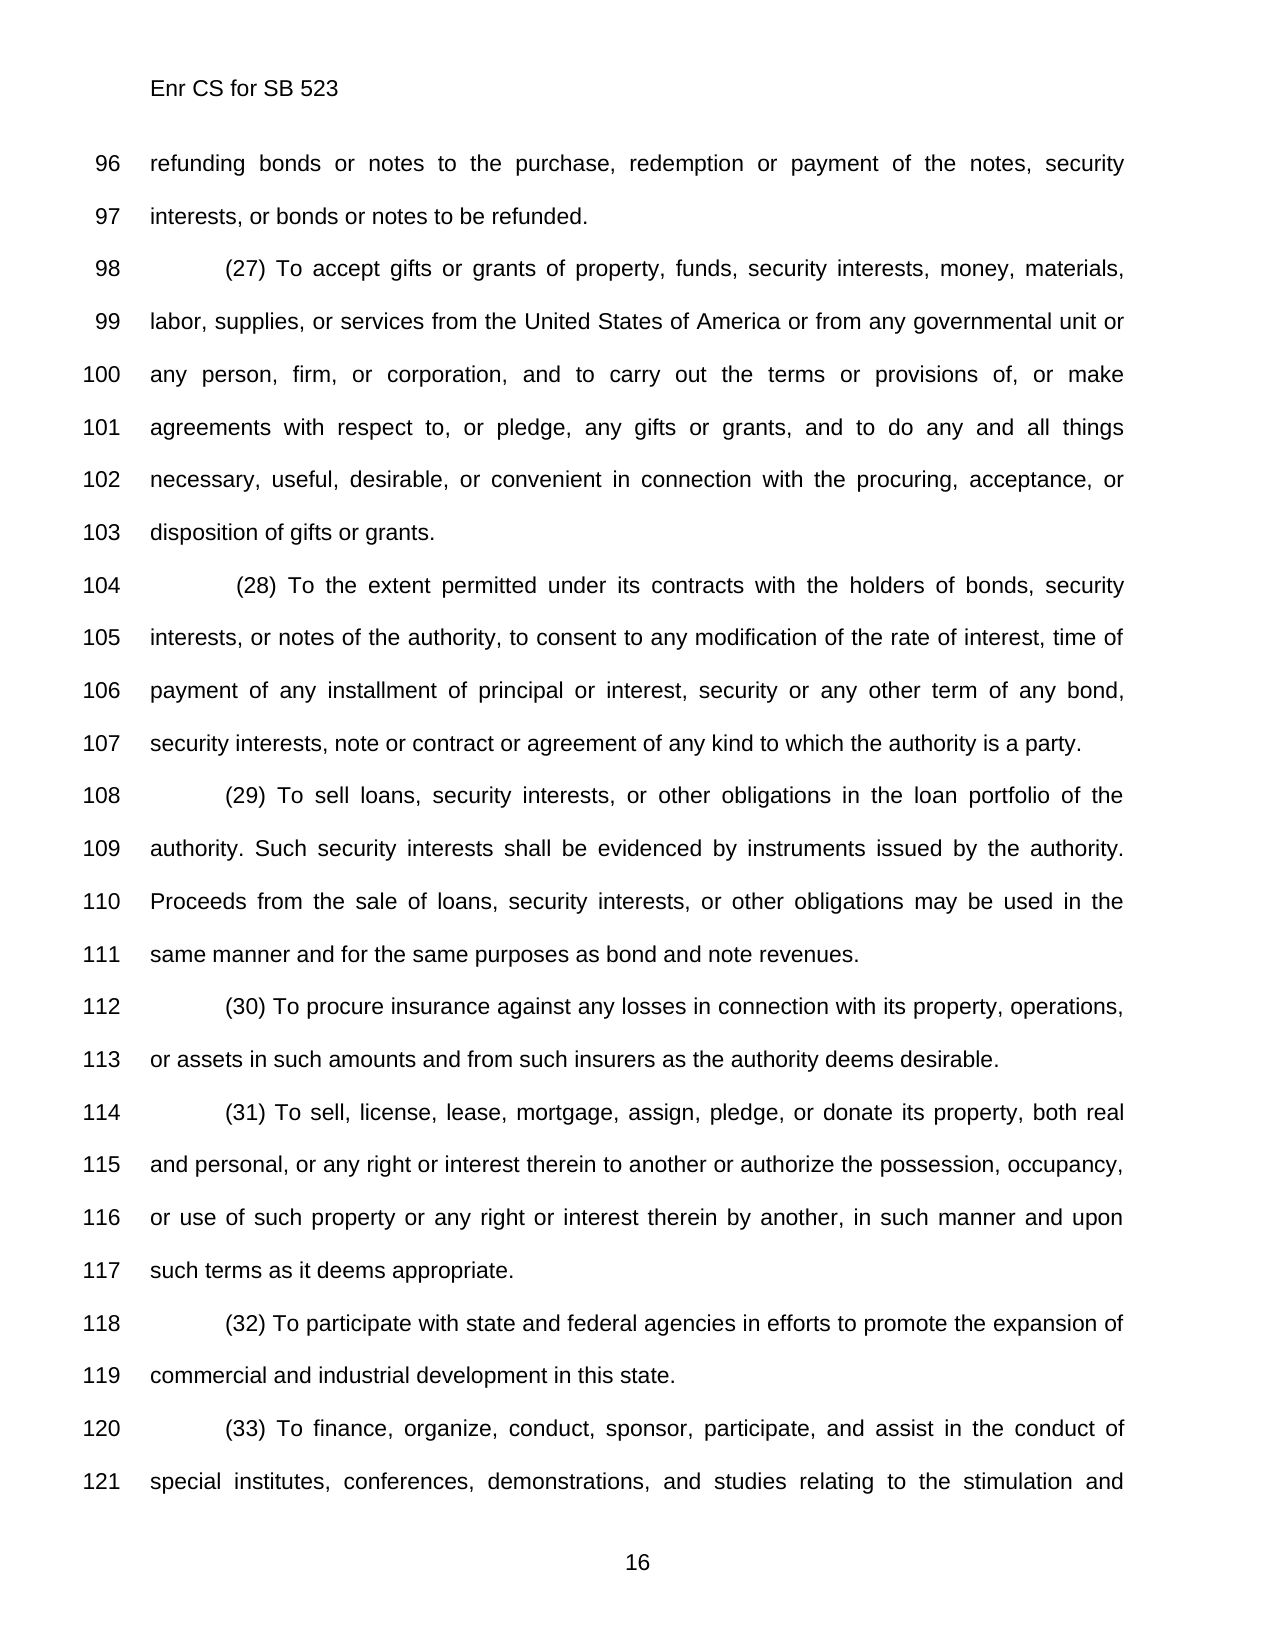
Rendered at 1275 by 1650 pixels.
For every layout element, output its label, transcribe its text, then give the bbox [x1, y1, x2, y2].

text (29) To sell loans, security interests, or other obligations in the loan portfolio of the authority. Such security interests shall be evidenced by instruments issued by the authority. Proceeds from the sale of loans, security interests, or other obligations may be used in the same manner and for the same purposes as bond and note revenues. [150, 782, 1125, 967]
text (32) To participate with state and federal agencies in efforts to promote the expansion of commercial and industrial development in this state. [150, 1309, 1125, 1389]
text (31) To sell, license, lease, mortgage, assign, pledge, or donate its property, both real and personal, or any right or interest therein to another or authorize the possession, occupancy, or use of such property or any right or interest therein by another, in such manner and upon such terms as it deems appropriate. [150, 1099, 1125, 1283]
text (30) To procure insurance against any losses in connection with its property, operations, or assets in such amounts and from such insurers as the authority deems desirable. [150, 993, 1125, 1072]
text (27) To accept gifts or grants of property, funds, security interests, money, materials, labor, supplies, or services from the United States of America or from any governmental unit or any person, firm, or corporation, and to carry out the terms or provisions of, or make agreements with respect to, or pledge, any gifts or grants, and to do any and all things necessary, useful, desirable, or convenient in connection with the procuring, acceptance, or disposition of gifts or grants. [150, 255, 1125, 545]
text (28) To the extent permitted under its contracts with the holders of bonds, security interests, or notes of the authority, to consent to any modification of the rate of interest, time of payment of any installment of principal or interest, security or any other term of any bond, security interests, note or contract or agreement of any kind to which the authority is a party. [150, 572, 1125, 756]
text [150, 150, 1125, 229]
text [150, 1415, 1125, 1494]
